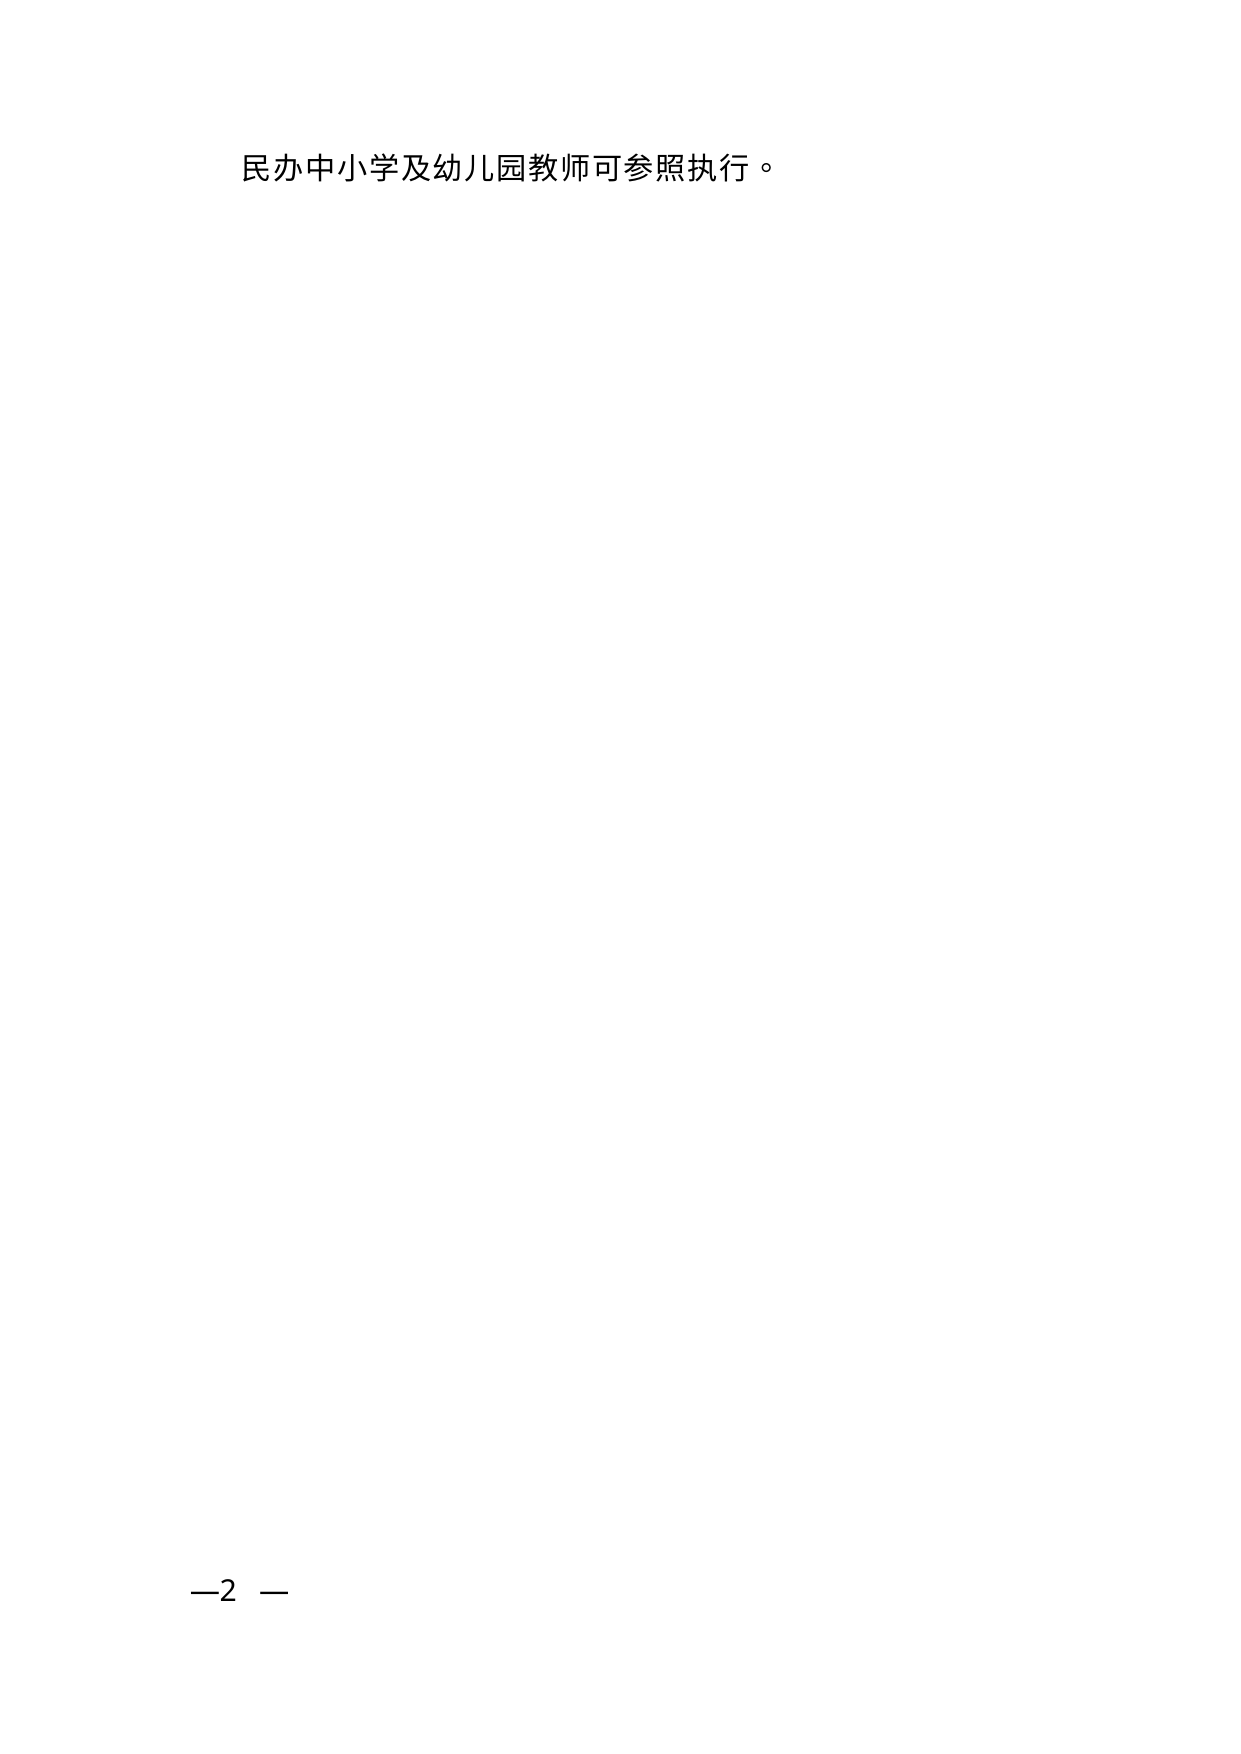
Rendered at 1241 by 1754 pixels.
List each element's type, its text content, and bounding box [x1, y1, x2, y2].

text 民办中小学及幼儿园教师可参照执行。 [242, 149, 1093, 187]
